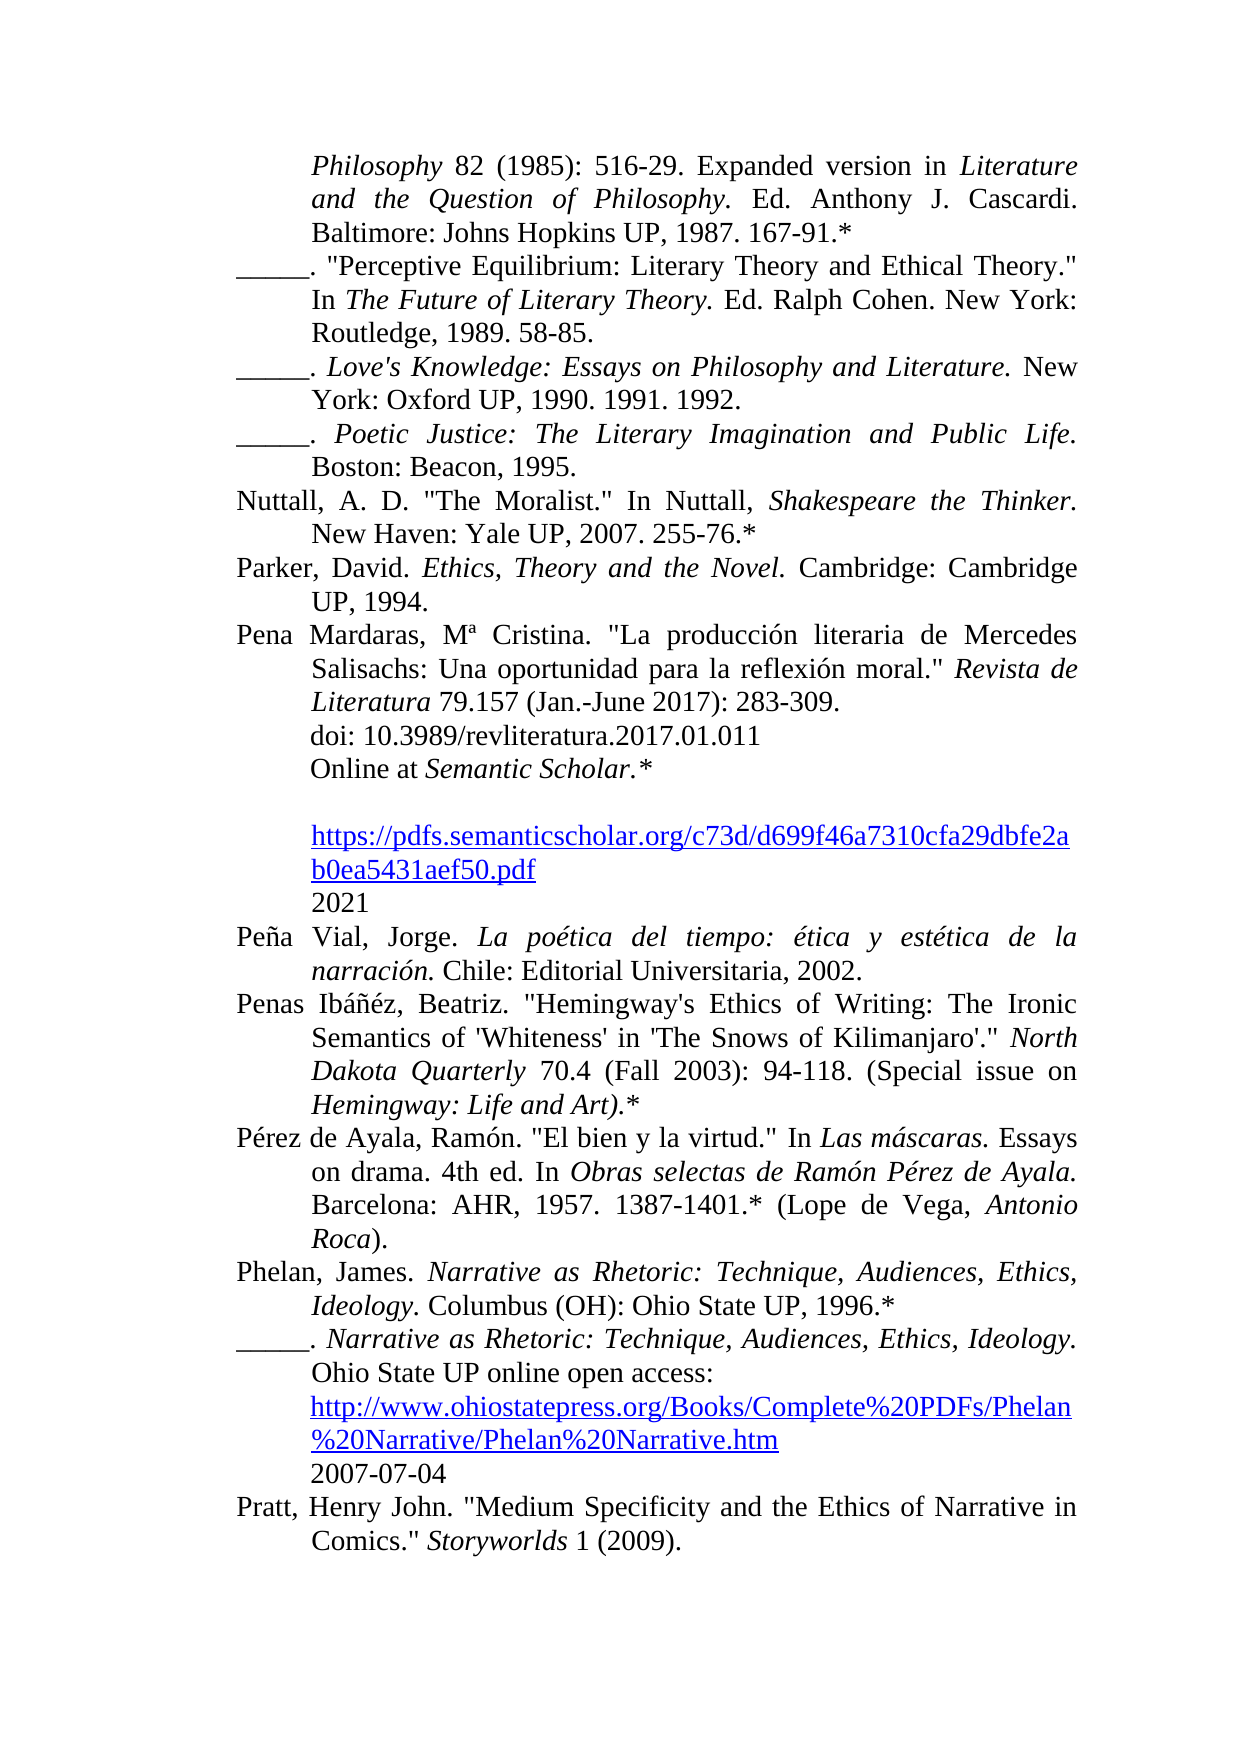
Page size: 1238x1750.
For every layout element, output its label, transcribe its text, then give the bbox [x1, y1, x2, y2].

text Pérez de Ayala, Ramón. "El bien y la virtud." In Las máscaras. Essays on drama. 4th ed. In Obras selectas de Ramón Pérez de Ayala. Barcelona: AHR, 1957. 1387-1401.* (Lope de Vega, Antonio Roca). [236, 1120, 1078, 1254]
text http://www.ohiostatepress.org/Books/Complete%20PDFs/Phelan%20Narrative/Phelan%20Narrative.htm [310, 1389, 1078, 1456]
text Parker, David. Ethics, Theory and the Novel. Cambridge: Cambridge UP, 1994. [236, 550, 1078, 617]
text 2007-07-04 [236, 1456, 1078, 1489]
text Phelan, James. Narrative as Rhetoric: Technique, Audiences, Ethics, Ideology. Columbus (OH): Ohio State UP, 1996.* [236, 1254, 1078, 1322]
text Peña Vial, Jorge. La poética del tiempo: ética y estética de la narración. Chile: Editorial Universitaria, 2002. [236, 919, 1078, 986]
text 2021 [236, 886, 1078, 919]
text https://pdfs.semanticscholar.org/c73d/d699f46a7310cfa29dbfe2ab0ea5431aef50.pdf [236, 785, 1078, 886]
text _____. Poetic Justice: The Literary Imagination and Public Life. Boston: Beacon, 1995. [236, 416, 1078, 483]
text _____. Love's Knowledge: Essays on Philosophy and Literature. New York: Oxford UP, 1990. 1991. 1992. [236, 349, 1078, 416]
text Online at Semantic Scholar.* [310, 751, 1078, 785]
text _____. Narrative as Rhetoric: Technique, Audiences, Ethics, Ideology. Ohio State UP online open access: [236, 1322, 1078, 1389]
text doi: 10.3989/revliteratura.2017.01.011 [310, 718, 1078, 751]
text Pratt, Henry John. "Medium Specificity and the Ethics of Narrative in Comics." Storyworlds 1 (2009). [236, 1489, 1078, 1556]
text _____. "Perceptive Equilibrium: Literary Theory and Ethical Theory." In The Future of Literary Theory. Ed. Ralph Cohen. New York: Routledge, 1989. 58-85. [236, 248, 1078, 349]
text Nuttall, A. D. "The Moralist." In Nuttall, Shakespeare the Thinker. New Haven: Yale UP, 2007. 255-76.* [236, 483, 1078, 550]
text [236, 148, 1078, 248]
text Penas Ibáñéz, Beatriz. "Hemingway's Ethics of Writing: The Ironic Semantics of 'Whiteness' in 'The Snows of Kilimanjaro'." North Dakota Quarterly 70.4 (Fall 2003): 94-118. (Special issue on Hemingway: Life and Art).* [236, 986, 1078, 1120]
text Pena Mardaras, Mª Cristina. "La producción literaria de Mercedes Salisachs: Una oportunidad para la reflexión moral." Revista de Literatura 79.157 (Jan.-June 2017): 283-309. [236, 617, 1078, 718]
